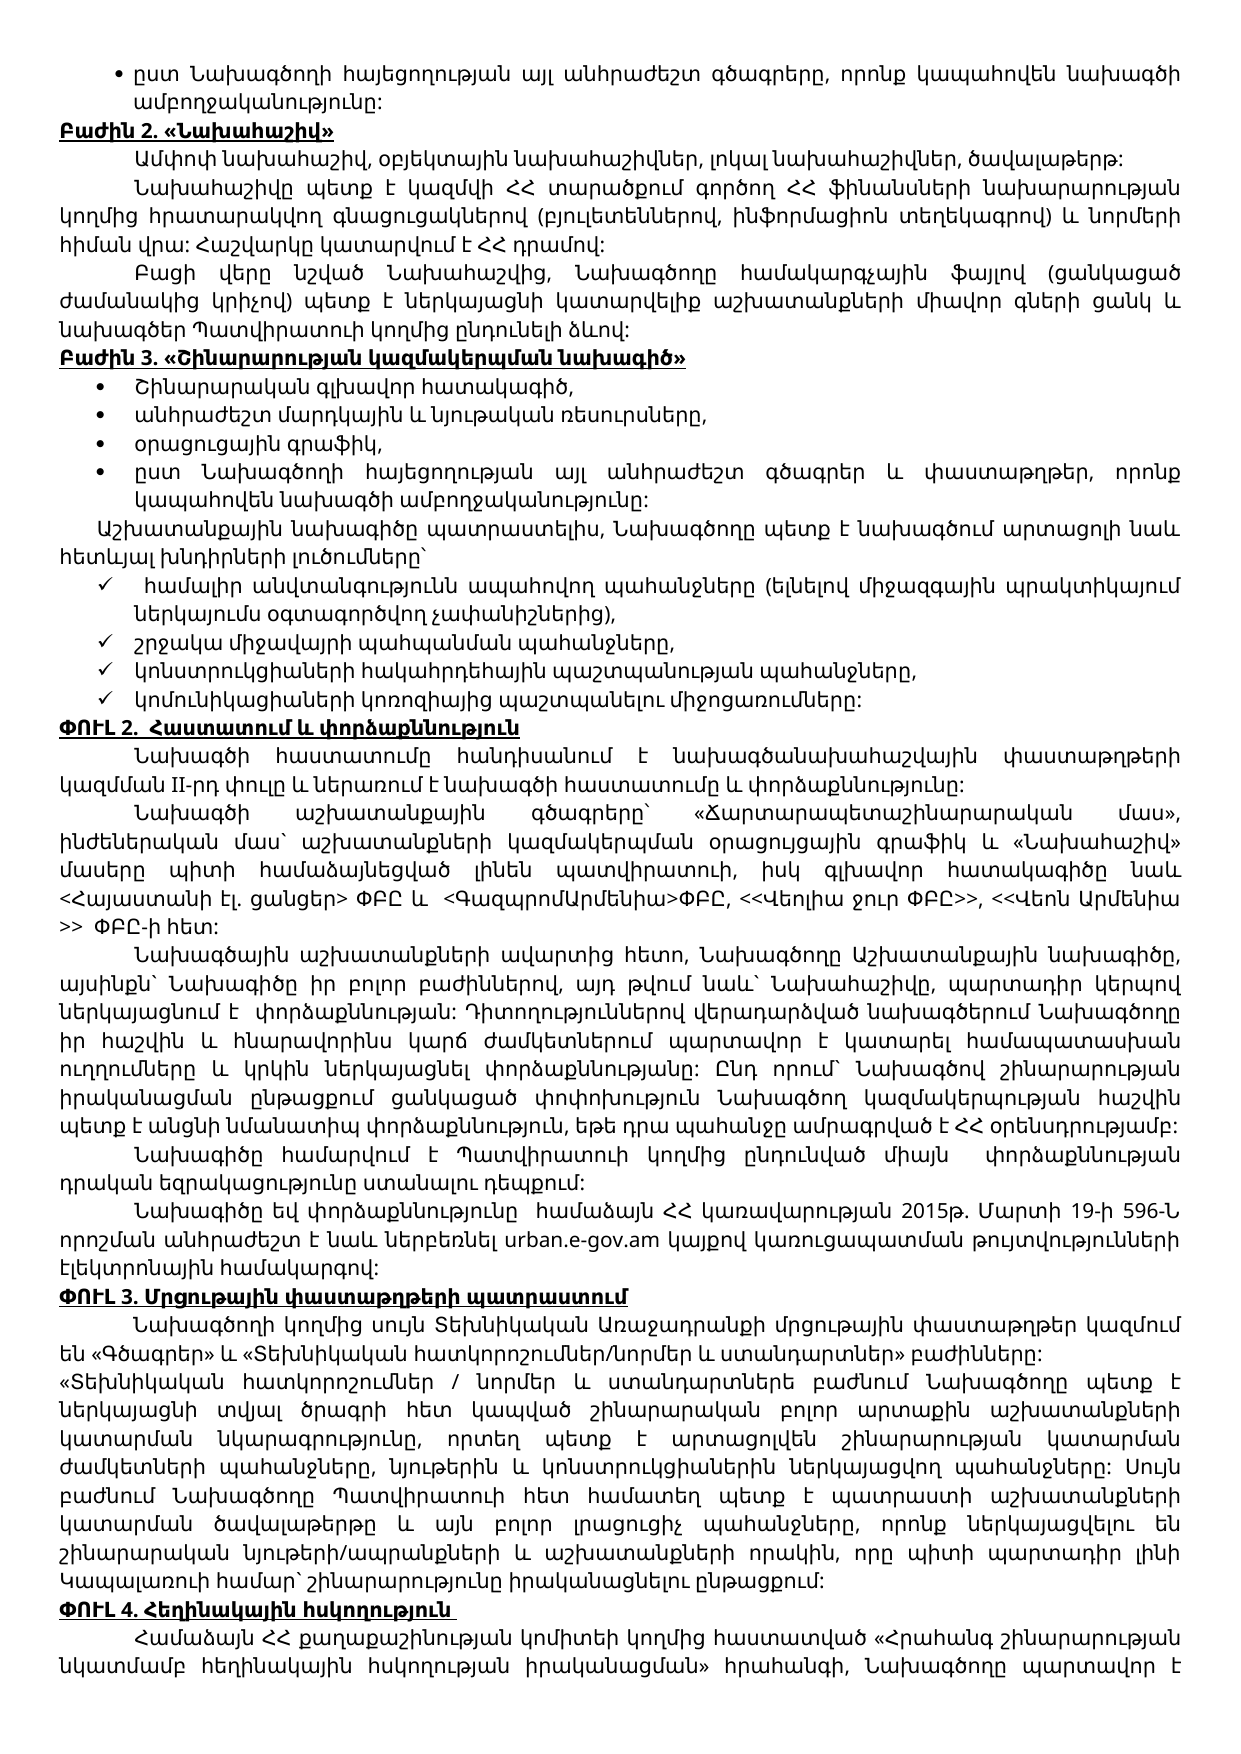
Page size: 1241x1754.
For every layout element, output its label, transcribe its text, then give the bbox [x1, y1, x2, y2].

list կոնստրուկցիաների հակահրդեհային պաշտպանության պահանջները, [97, 656, 1181, 685]
list շրջակա միջավայրի պահպանման պահանջները, [97, 628, 1181, 656]
list ըստ Նախագծողի հայեցողության այլ անհրաժեշտ գծագրերը, որոնք կապահովեն նախագծի ամբողջականությունը: [115, 59, 1181, 116]
text Բացի վերը նշված Նախահաշվից, Նախագծողը համակարգչային ֆայլով (ցանկացած ժամանակից կրիչով) պետք է ներկայացնի կատարվելիք աշխատանքների միավոր գների ցանկ և նախագծեր Պատվիրատուի կողմից ընդունելի ձևով: [59, 258, 1181, 343]
text Աշխատանքային նախագիծը պատրաստելիս, Նախագծողը պետք է նախագծում արտացոլի նաև հետևյալ խնդիրների լուծումները՝ [59, 514, 1181, 571]
text Նախագծային աշխատանքների ավարտից հետո, Նախագծողը Աշխատանքային նախագիծը, այսինքն` Նախագիծը իր բոլոր բաժիններով, այդ թվում նաև` Նախահաշիվը, պարտադիր կերպով ներկայացնում է փորձաքննության: Դիտողություններով վերադարձված նախագծերում Նախագծողը իր հաշվին և հնարավորինս կարճ ժամկետներում պարտավոր է կատարել համապատասխան ուղղումները և կրկին ներկայացնել փորձաքննությանը: Ընդ որում` Նախագծով շինարարության իրականացման ընթացքում ցանկացած փոփոխություն Նախագծող կազմակերպության հաշվին պետք է անցնի նմանատիպ փորձաքննություն, եթե դրա պահանջը ամրագրված է ՀՀ օրենսդրությամբ: [59, 941, 1181, 1140]
list անհրաժեշտ մարդկային և նյութական ռեսուրսները, [97, 400, 1181, 429]
text Բաժին 2. «Նախահաշիվ» [59, 116, 1181, 144]
list ըստ Նախագծողի հայեցողության այլ անհրաժեշտ գծագրեր և փաստաթղթեր, որոնք կապահովեն նախագծի ամբողջականությունը: [97, 457, 1181, 514]
text Բաժին 3. «Շինարարության կազմակերպման նախագիծ» [59, 343, 1181, 372]
list օրացուցային գրաֆիկ, [97, 429, 1181, 457]
text ՓՈՒԼ 3. Մրցութային փաստաթղթերի պատրաստում [59, 1282, 1181, 1310]
text Նախահաշիվը պետք է կազմվի ՀՀ տարածքում գործող ՀՀ ֆինանսների նախարարության կողմից հրատարակվող գնացուցակներով (բյուլետեններով, ինֆորմացիոն տեղեկագրով) և նորմերի հիման վրա: Հաշվարկը կատարվում է ՀՀ դրամով: [59, 173, 1181, 258]
text Ամփոփ նախահաշիվ, օբյեկտային նախահաշիվներ, լոկալ նախահաշիվներ, ծավալաթերթ: [59, 144, 1181, 173]
text Նախագիծը եվ փորձաքննությունը համաձայն ՀՀ կառավարության 2015թ. Մարտի 19-ի 596-Ն որոշման անհրաժեշտ է նաև ներբեռնել urban.e-gov.am կայքով կառուցապատման թույտվությունների էլեկտրոնային համակարգով: [59, 1197, 1181, 1282]
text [59, 1623, 1181, 1680]
list համալիր անվտանգությունն ապահովող պահանջները (ելնելով միջազգային պրակտիկայում ներկայումս օգտագործվող չափանիշներից), [97, 571, 1181, 628]
text Նախագծողի կողմից սույն Տեխնիկական Առաջադրանքի մրցութային փաստաթղթեր կազմում են «Գծագրեր» և «Տեխնիկական հատկորոշումներ/նորմեր և ստանդարտներ» բաժինները: [59, 1310, 1181, 1367]
text Նախագծի աշխատանքային գծագրերը՝ «Ճարտարապետաշինարարական մաս», ինժեներական մաս` աշխատանքների կազմակերպման օրացույցային գրաֆիկ և «Նախահաշիվ» մասերը պիտի համաձայնեցված լինեն պատվիրատուի, իսկ գլխավոր հատակագիծը նաև <Հայաստանի էլ. ցանցեր> ՓԲԸ և <ԳազպրոմԱրմենիա>ՓԲԸ, <<Վեոլիա ջուր ՓԲԸ>>, <<Վեոն Արմենիա >> ՓԲԸ-ի հետ: [59, 798, 1181, 941]
list կոմունիկացիաների կոռոզիայից պաշտպանելու միջոցառումները: [97, 685, 1181, 713]
text Նախագծի հաստատումը հանդիսանում է նախագծանախահաշվային փաստաթղթերի կազմման II-րդ փուլը և ներառում է նախագծի հաստատումը և փորձաքննությունը: [59, 742, 1181, 798]
text «Տեխնիկական հատկորոշումներ / նորմեր և ստանդարտներե բաժնում Նախագծողը պետք է ներկայացնի տվյալ ծրագրի հետ կապված շինարարական բոլոր արտաքին աշխատանքների կատարման նկարագրությունը, որտեղ պետք է արտացոլվեն շինարարության կատարման ժամկետների պահանջները, նյութերին և կոնստրուկցիաներին ներկայացվող պահանջները: Սույն բաժնում Նախագծողը Պատվիրատուի հետ համատեղ պետք է պատրաստի աշխատանքների կատարման ծավալաթերթը և այն բոլոր լրացուցիչ պահանջները, որոնք ներկայացվելու են շինարարական նյութերի/ապրանքների և աշխատանքների որակին, որը պիտի պարտադիր լինի Կապալառուի համար` շինարարությունը իրականացնելու ընթացքում: [59, 1367, 1181, 1595]
list Շինարարական գլխավոր հատակագիծ, [97, 372, 1181, 400]
text Նախագիծը համարվում է Պատվիրատուի կողմից ընդունված միայն փորձաքննության դրական եզրակացությունը ստանալու դեպքում: [59, 1140, 1181, 1197]
text ՓՈՒԼ 2. Հաստատում և փորձաքննություն [59, 713, 1181, 742]
text ՓՈՒԼ 4. Հեղինակային հսկողություն [59, 1595, 1181, 1623]
